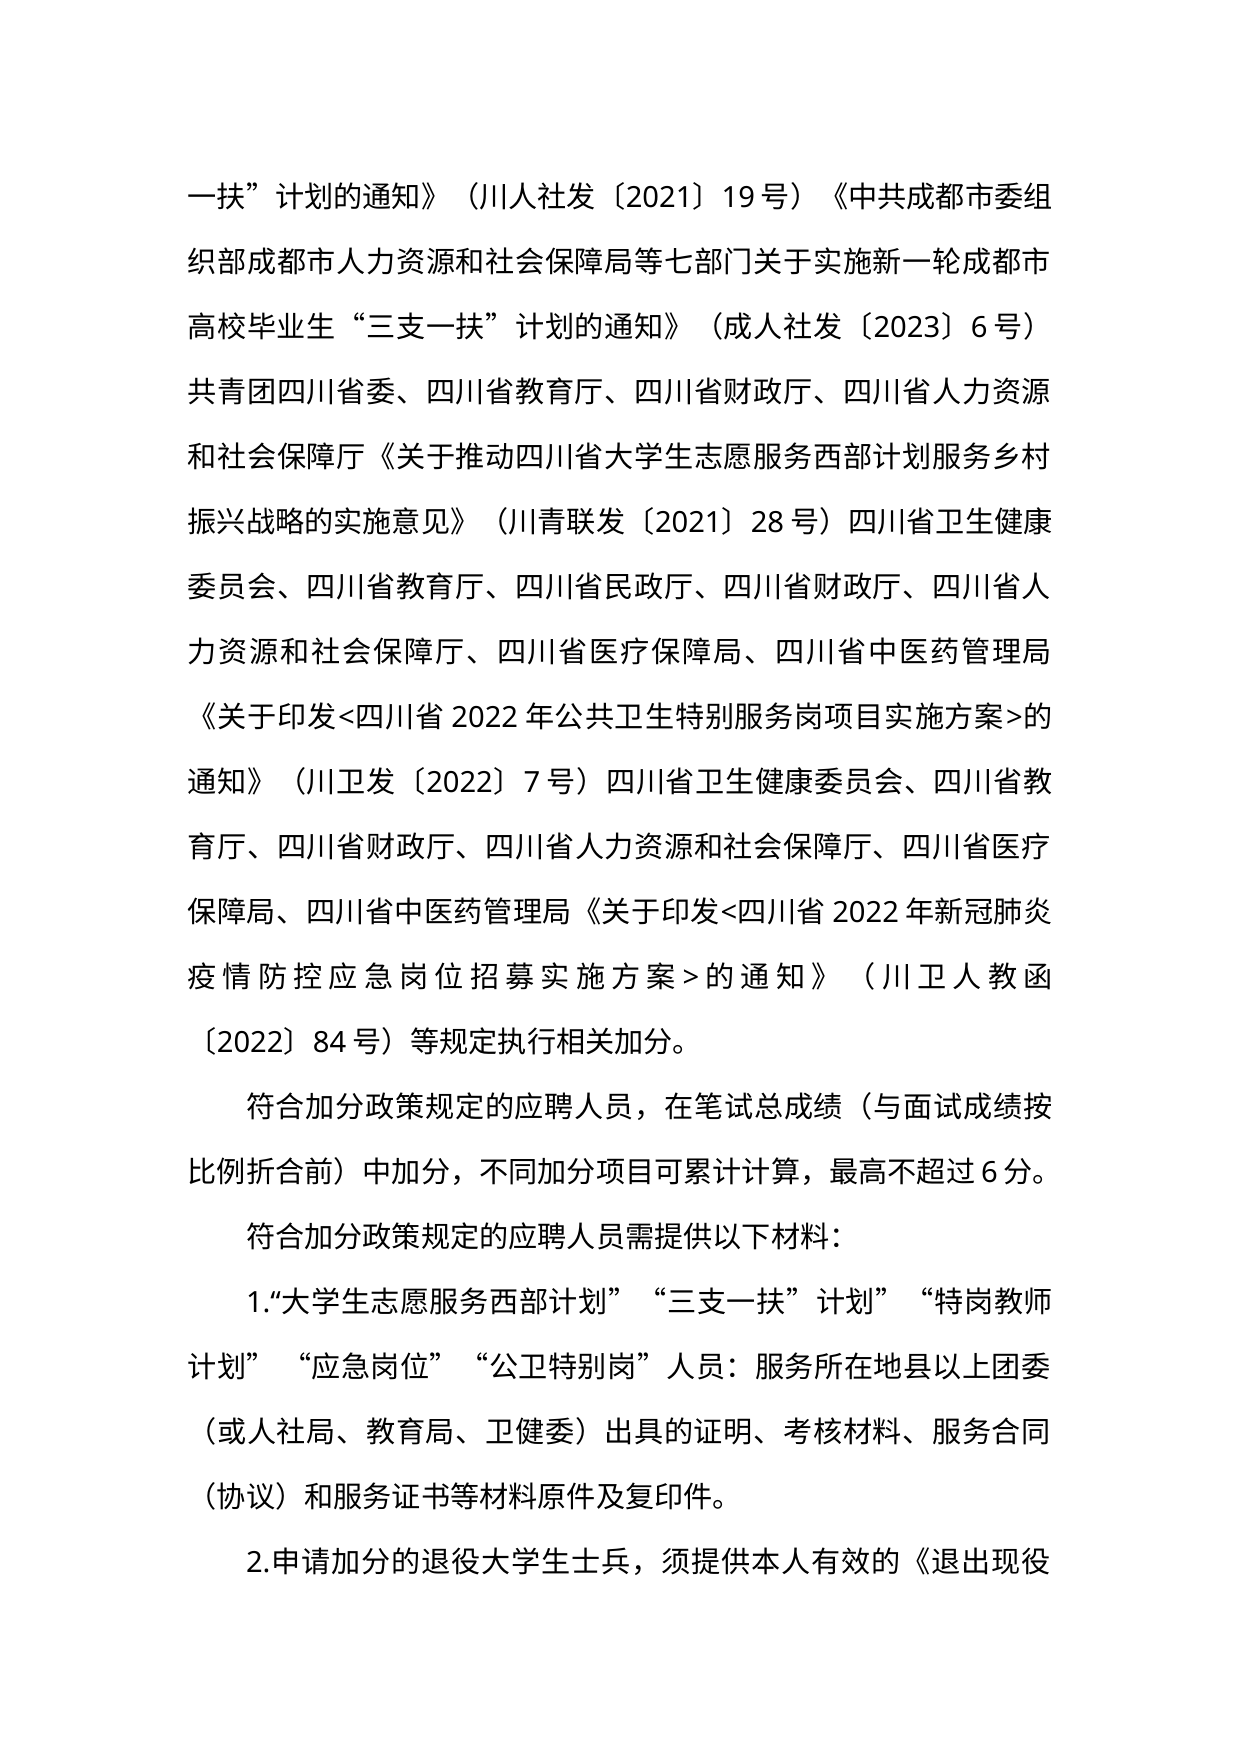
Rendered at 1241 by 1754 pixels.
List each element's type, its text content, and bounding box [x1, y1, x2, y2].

text 符合加分政策规定的应聘人员，在笔试总成绩（与面试成绩按比例折合前）中加分，不同加分项目可累计计算，最高不超过6分。 [187, 1072, 1053, 1202]
text 1.“大学生志愿服务西部计划”“三支一扶”计划”“特岗教师计划” “应急岗位”“公卫特别岗”人员：服务所在地县以上团委（或人社局、教育局、卫健委）出具的证明、考核材料、服务合同（协议）和服务证书等材料原件及复印件。 [187, 1267, 1053, 1527]
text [187, 1527, 1053, 1592]
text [187, 162, 1053, 1072]
text 符合加分政策规定的应聘人员需提供以下材料： [187, 1202, 1053, 1267]
